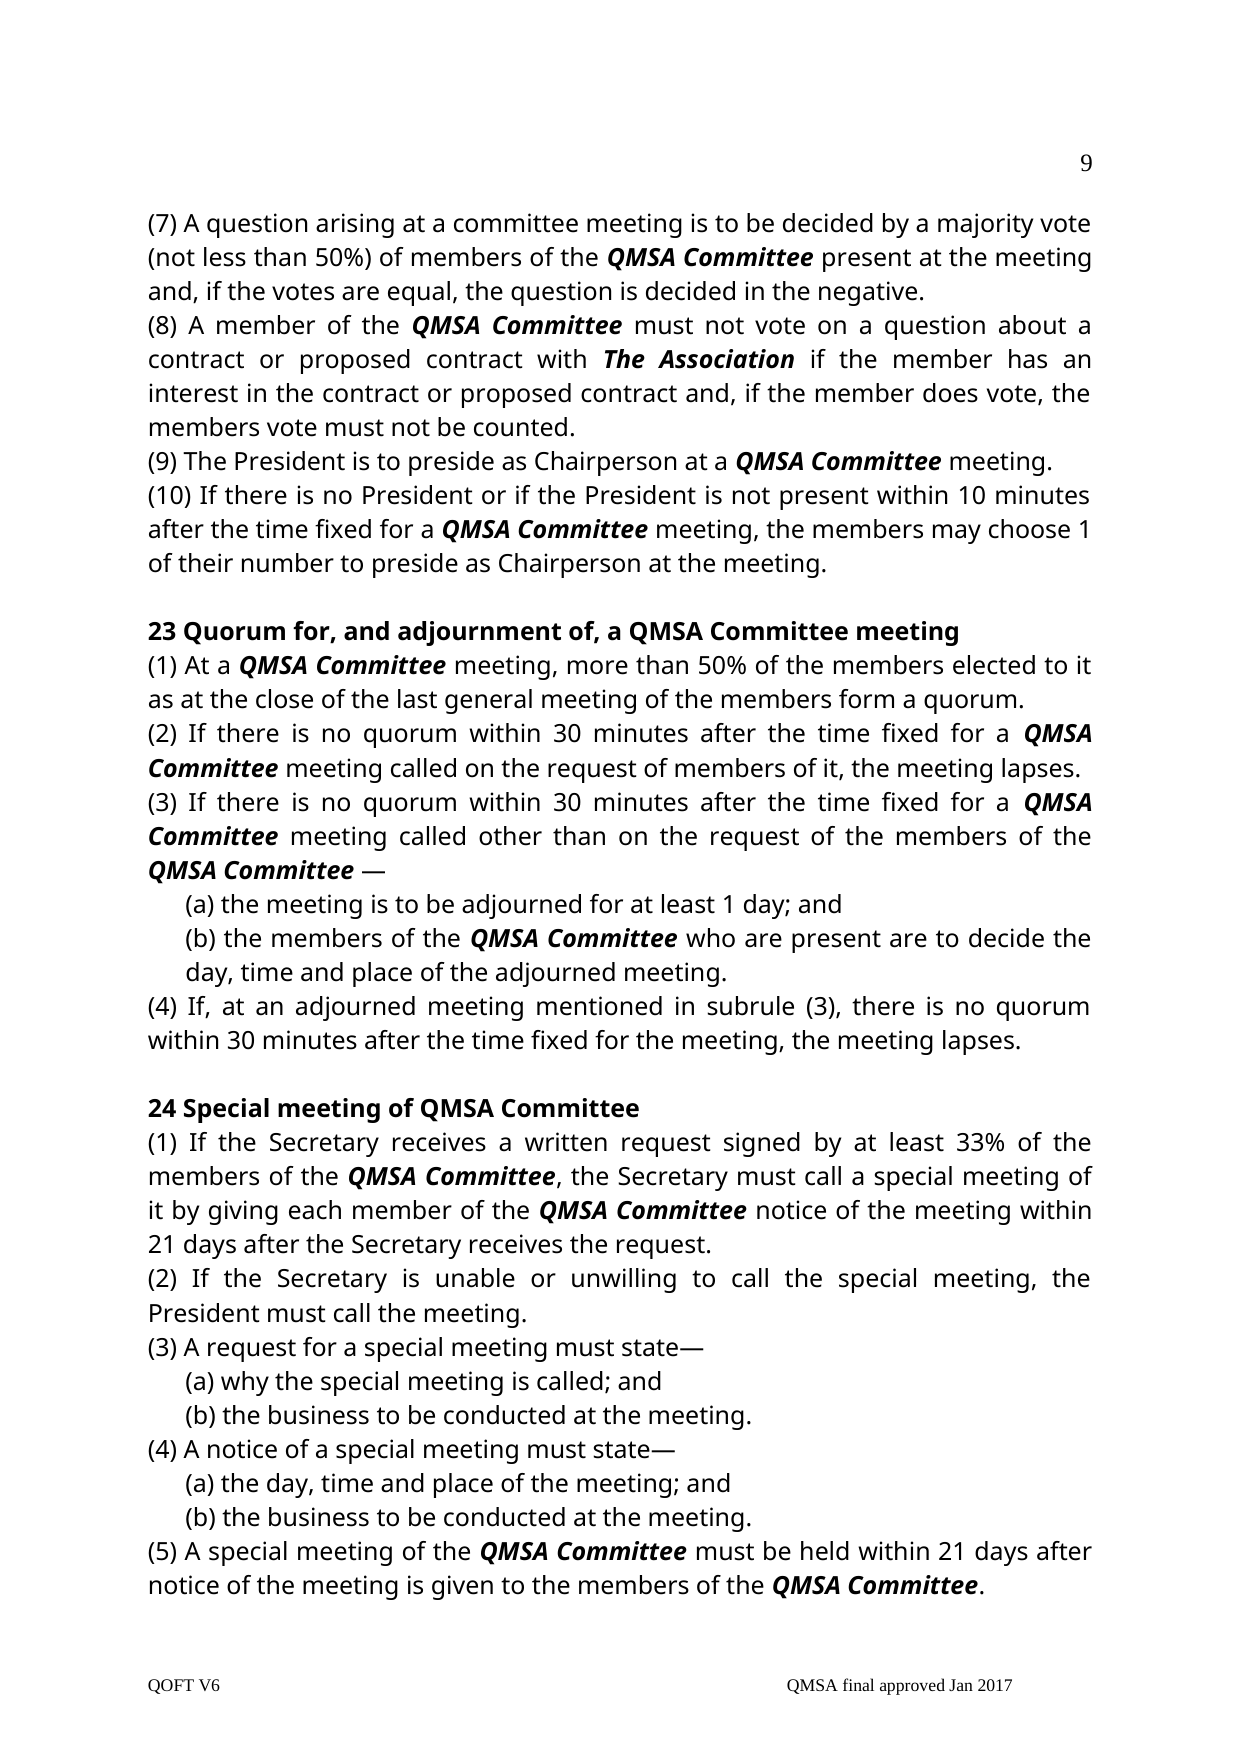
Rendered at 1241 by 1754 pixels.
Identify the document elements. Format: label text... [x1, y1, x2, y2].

text (2) If the Secretary is unable or unwilling to call the special meeting, the President must call the meeting. [148, 1261, 1092, 1329]
text (b) the members of the QMSA Committee who are present are to decide the day, time and place of the adjourned meeting. [185, 921, 1092, 989]
text (a) the day, time and place of the meeting; and [185, 1466, 1092, 1499]
text 23 Quorum for, and adjournment of, a QMSA Committee meeting [148, 614, 1092, 648]
text (1) At a QMSA Committee meeting, more than 50% of the members elected to it as at the close of the last general meeting of the members form a quorum. [148, 648, 1092, 716]
text (4) If, at an adjourned meeting mentioned in subrule (3), there is no quorum within 30 minutes after the time fixed for the meeting, the meeting lapses. [148, 989, 1092, 1057]
text 24 Special meeting of QMSA Committee [148, 1091, 1092, 1125]
text (3) If there is no quorum within 30 minutes after the time fixed for a QMSA Committee meeting called other than on the request of the members of the QMSA Committee — [148, 784, 1092, 886]
text (4) A notice of a special meeting must state— [148, 1431, 1092, 1466]
text (7) A question arising at a committee meeting is to be decided by a majority vote (not less than 50%) of members of the QMSA Committee present at the meeting and, if the votes are equal, the question is decided in the negative. [148, 205, 1092, 307]
text (2) If there is no quorum within 30 minutes after the time fixed for a QMSA Committee meeting called on the request of members of it, the meeting lapses. [148, 716, 1092, 784]
text (b) the business to be conducted at the meeting. [185, 1397, 1092, 1431]
text (3) A request for a special meeting must state— [148, 1329, 1092, 1363]
text (b) the business to be conducted at the meeting. [185, 1499, 1092, 1534]
text (10) If there is no President or if the President is not present within 10 minutes after the time fixed for a QMSA Committee meeting, the members may choose 1 of their number to preside as Chairperson at the meeting. [148, 478, 1092, 580]
text (a) the meeting is to be adjourned for at least 1 day; and [185, 886, 1092, 921]
text (1) If the Secretary receives a written request signed by at least 33% of the members of the QMSA Committee, the Secretary must call a special meeting of it by giving each member of the QMSA Committee notice of the meeting within 21 days after the Secretary receives the request. [148, 1125, 1092, 1261]
text (a) why the special meeting is called; and [185, 1363, 1092, 1397]
text (9) The President is to preside as Chairperson at a QMSA Committee meeting. [148, 444, 1092, 478]
text (5) A special meeting of the QMSA Committee must be held within 21 days after notice of the meeting is given to the members of the QMSA Committee. [148, 1534, 1092, 1602]
text (8) A member of the QMSA Committee must not vote on a question about a contract or proposed contract with The Association if the member has an interest in the contract or proposed contract and, if the member does vote, the members vote must not be counted. [148, 307, 1092, 444]
